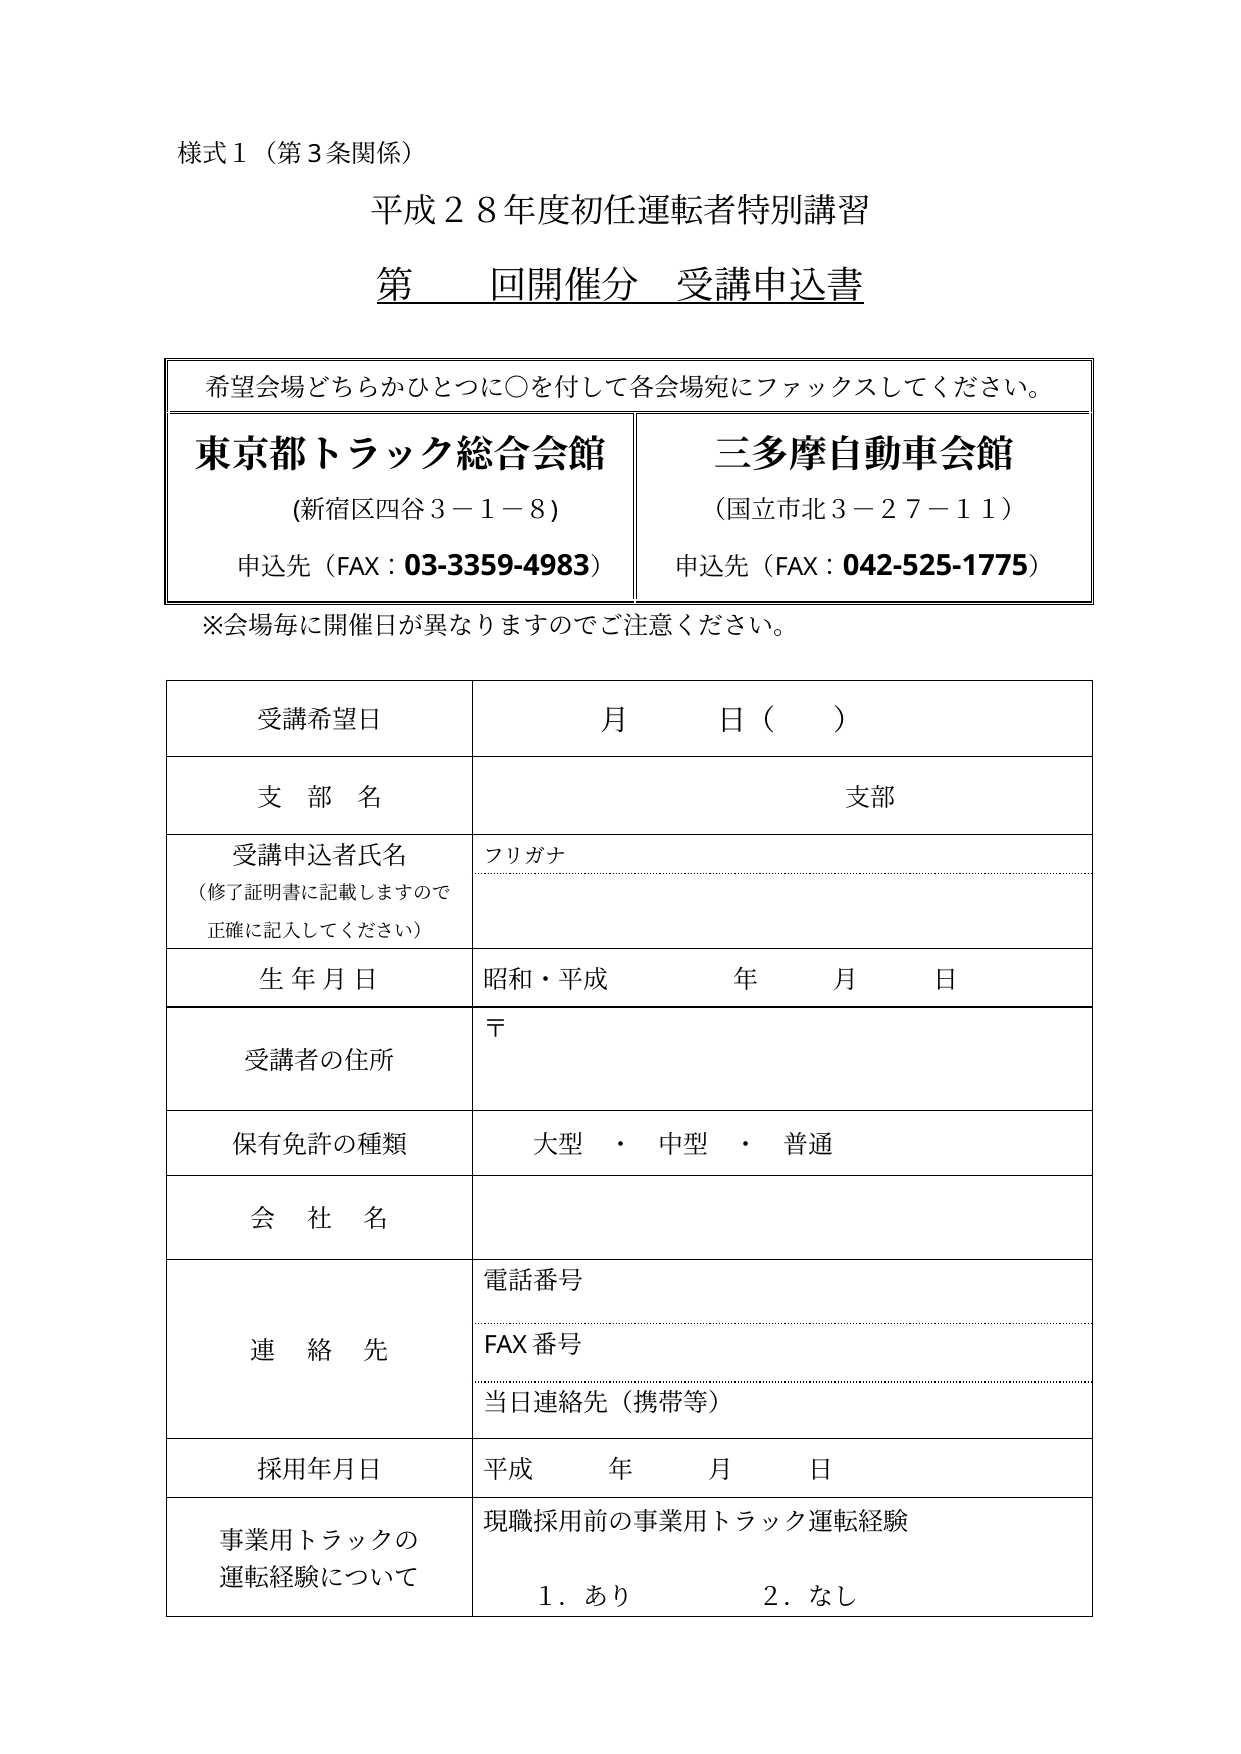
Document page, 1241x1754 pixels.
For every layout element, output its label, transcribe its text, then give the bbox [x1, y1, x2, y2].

table_cell 〒 [473, 1008, 1092, 1110]
table_cell 受講申込者氏名 （修了証明書に記載しますので 正確に記入してください） [167, 835, 472, 948]
table_header 希望会場どちらかひとつに○を付して各会場宛にファックスしてください。 [168, 361, 1091, 411]
table_cell 生 年 月 日 [167, 949, 472, 1006]
table_cell 昭和・平成 年 月 日 [473, 949, 1092, 1006]
table_header 受講希望日 [167, 681, 472, 756]
table_cell 受講者の住所 [167, 1008, 472, 1110]
text 平成２８年度初任運転者特別講習 [177, 170, 1063, 245]
text 第 回開催分 受講申込書 [177, 245, 1063, 320]
table_cell 大型 ・ 中型 ・ 普通 [473, 1111, 1092, 1175]
text 様式１（第3条関係） [177, 133, 1063, 170]
table_header 月 日（ ） [473, 681, 1092, 756]
table_cell 事業用トラックの 運転経験について [167, 1498, 472, 1616]
table_cell 現職採用前の事業用トラック運転経験 １．あり ２．なし [473, 1498, 1092, 1616]
table_cell [473, 1176, 1092, 1259]
table_cell 当日連絡先（携帯等） [473, 1381, 1092, 1438]
table_cell 電話番号 [473, 1260, 1092, 1323]
text ※会場毎に開催日が異なりますのでご注意ください。 [177, 605, 1063, 642]
table_cell 採用年月日 [167, 1439, 472, 1497]
table_cell 平成 年 月 日 [473, 1439, 1092, 1497]
table_cell 連 絡 先 [167, 1260, 472, 1438]
table_cell フリガナ [473, 835, 1092, 873]
table_cell [473, 873, 1092, 948]
table_cell FAX番号 [473, 1323, 1092, 1381]
table_cell 会 社 名 [167, 1176, 472, 1259]
table_cell 支 部 名 [167, 757, 472, 834]
table_cell 保有免許の種類 [167, 1111, 472, 1175]
table_cell 三多摩自動車会館 （国立市北３－２７－１１） 申込先（FAX：042-525-1775） [635, 411, 1091, 601]
table_cell 東京都トラック総合会館 (新宿区四谷３－１－８) 申込先（FAX：03-3359-4983） [168, 411, 635, 601]
table_cell 支部 [473, 757, 1092, 834]
